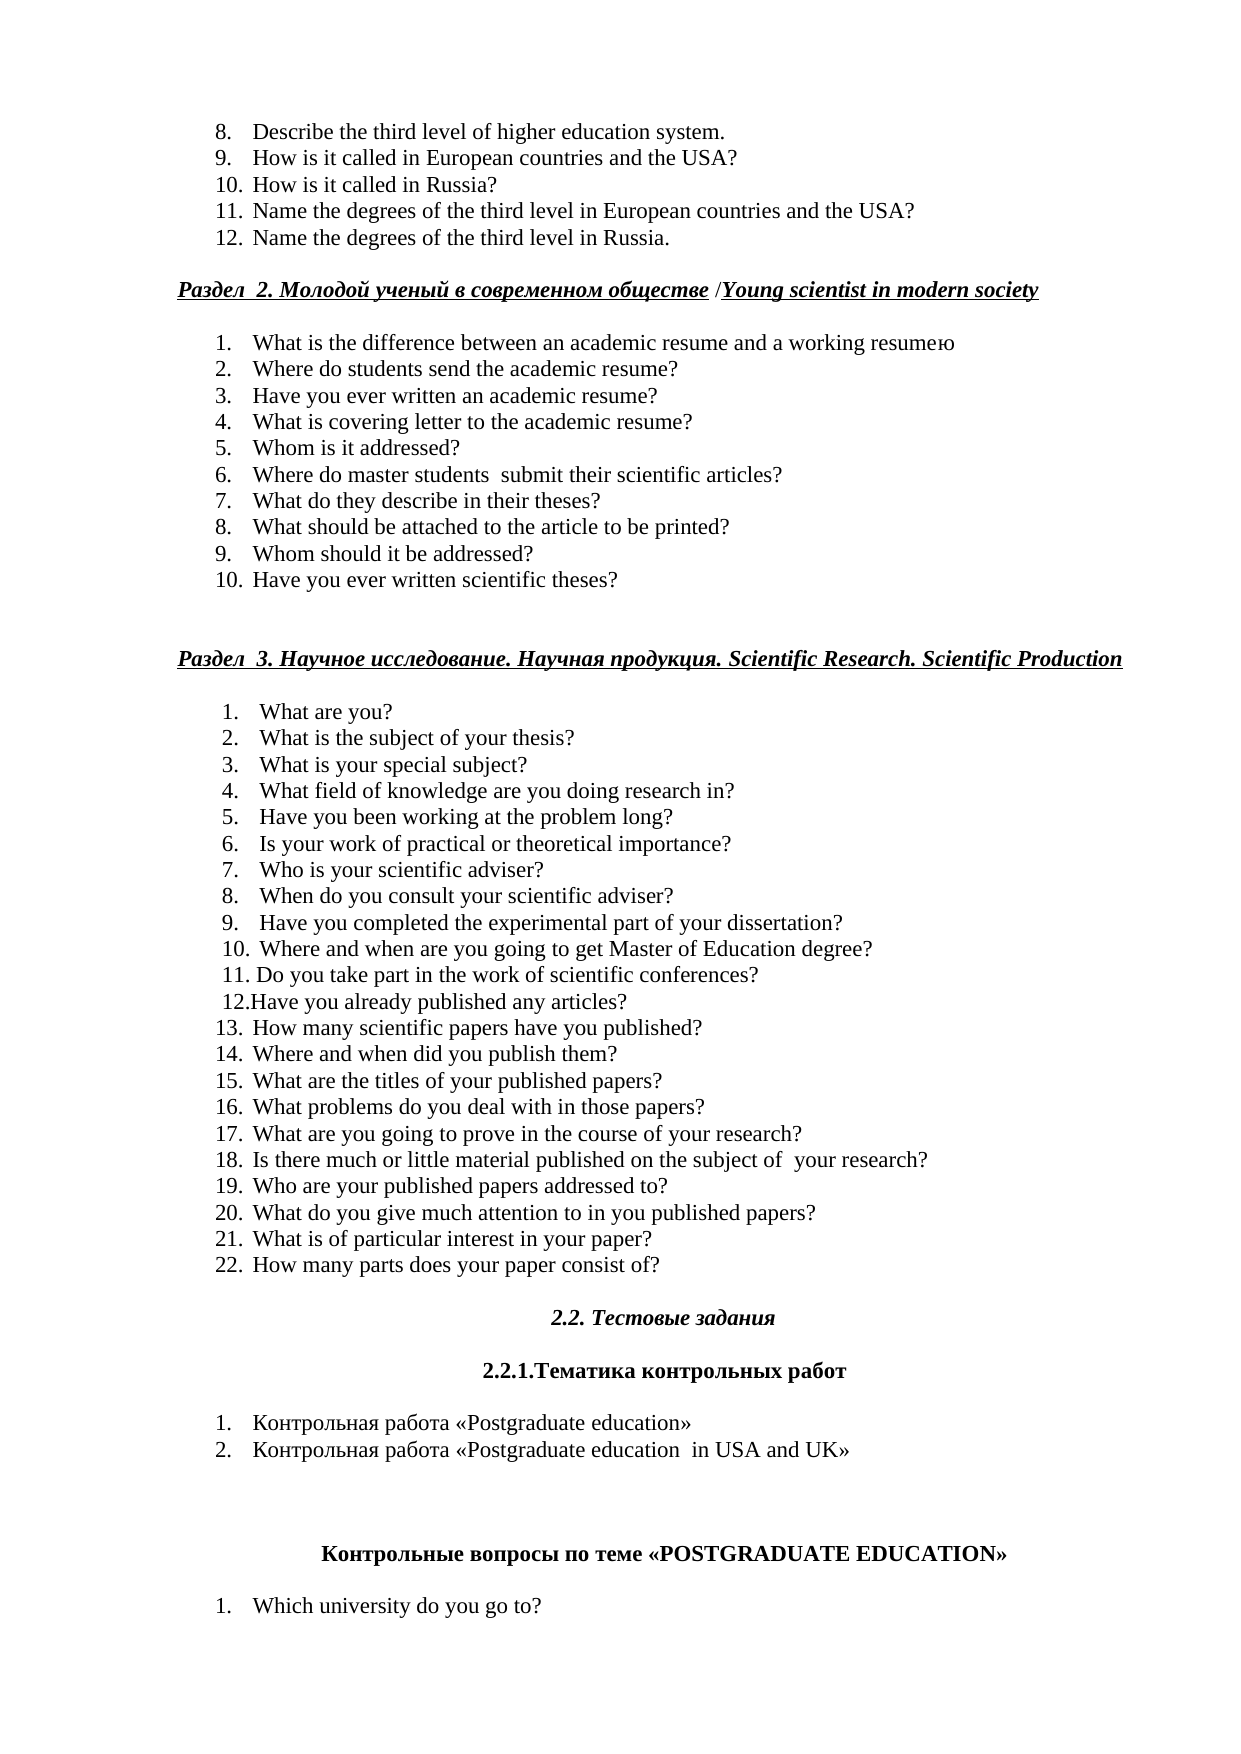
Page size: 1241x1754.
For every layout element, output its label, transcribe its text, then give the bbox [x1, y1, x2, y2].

list When do you consult your scientific adviser? [222, 882, 1152, 909]
text 2.2.1.Тематика контрольных работ [177, 1357, 1152, 1383]
list Whom should it be addressed? [215, 540, 1152, 566]
list What is the subject of your thesis? [222, 724, 1152, 751]
list Whom is it addressed? [215, 434, 1152, 461]
list What field of knowledge are you doing research in? [222, 777, 1152, 803]
list Who is your scientific adviser? [222, 856, 1152, 882]
list What are you going to prove in the course of your research? [215, 1119, 1152, 1146]
list Is there much or little material published on the subject of your research? [215, 1146, 1152, 1172]
text Раздел 3. Научное исследование. Научная продукция. Scientific Research. Scientific Production [177, 645, 1152, 672]
text 12.Have you already published any articles? [222, 988, 1152, 1014]
list What are the titles of your published papers? [215, 1067, 1152, 1093]
list What is the difference between an academic resume and a working resumeю [215, 329, 1152, 355]
list Which university do you go to? [215, 1592, 1152, 1619]
list What do you give much attention to in you published papers? [215, 1199, 1152, 1225]
list Who are your published papers addressed to? [215, 1172, 1152, 1199]
list What do they describe in their theses? [215, 487, 1152, 513]
list How many scientific papers have you published? [215, 1014, 1152, 1041]
list Name the degrees of the third level in European countries and the USA? [215, 197, 1152, 223]
list What is your special subject? [222, 751, 1152, 777]
list Where do master students submit their scientific articles? [215, 461, 1152, 487]
list Name the degrees of the third level in Russia. [215, 223, 1152, 250]
list Is your work of practical or theoretical importance? [222, 830, 1152, 856]
text Контрольные вопросы по теме «POSTGRADUATE EDUCATION» [177, 1539, 1152, 1566]
list How is it called in Russia? [215, 171, 1152, 197]
text Раздел 2. Молодой ученый в современном обществе /Young scientist in modern society [177, 276, 1152, 303]
list What problems do you deal with in those papers? [215, 1093, 1152, 1119]
list Describe the third level of higher education system. [215, 118, 1152, 144]
list Have you completed the experimental part of your dissertation? [222, 909, 1152, 935]
list Контрольная работа «Postgraduate education» [215, 1409, 1152, 1436]
text 2.2. Тестовые задания [177, 1304, 1152, 1330]
list Have you ever written an academic resume? [215, 382, 1152, 408]
list Контрольная работа «Postgraduate education in USA and UK» [215, 1436, 1152, 1462]
list What is covering letter to the academic resume? [215, 408, 1152, 434]
list How is it called in European countries and the USA? [215, 144, 1152, 171]
list What should be attached to the article to be printed? [215, 513, 1152, 540]
list What are you? [222, 698, 1152, 724]
list Where and when are you going to get Master of Education degree? [222, 935, 1152, 961]
list What is of particular interest in your paper? [215, 1225, 1152, 1251]
list Where do students send the academic resume? [215, 355, 1152, 382]
list Have you been working at the problem long? [222, 803, 1152, 830]
list Have you ever written scientific theses? [215, 566, 1152, 592]
list How many parts does your paper consist of? [215, 1251, 1152, 1278]
list Where and when did you publish them? [215, 1041, 1152, 1067]
text 11. Do you take part in the work of scientific conferences? [222, 961, 1152, 988]
